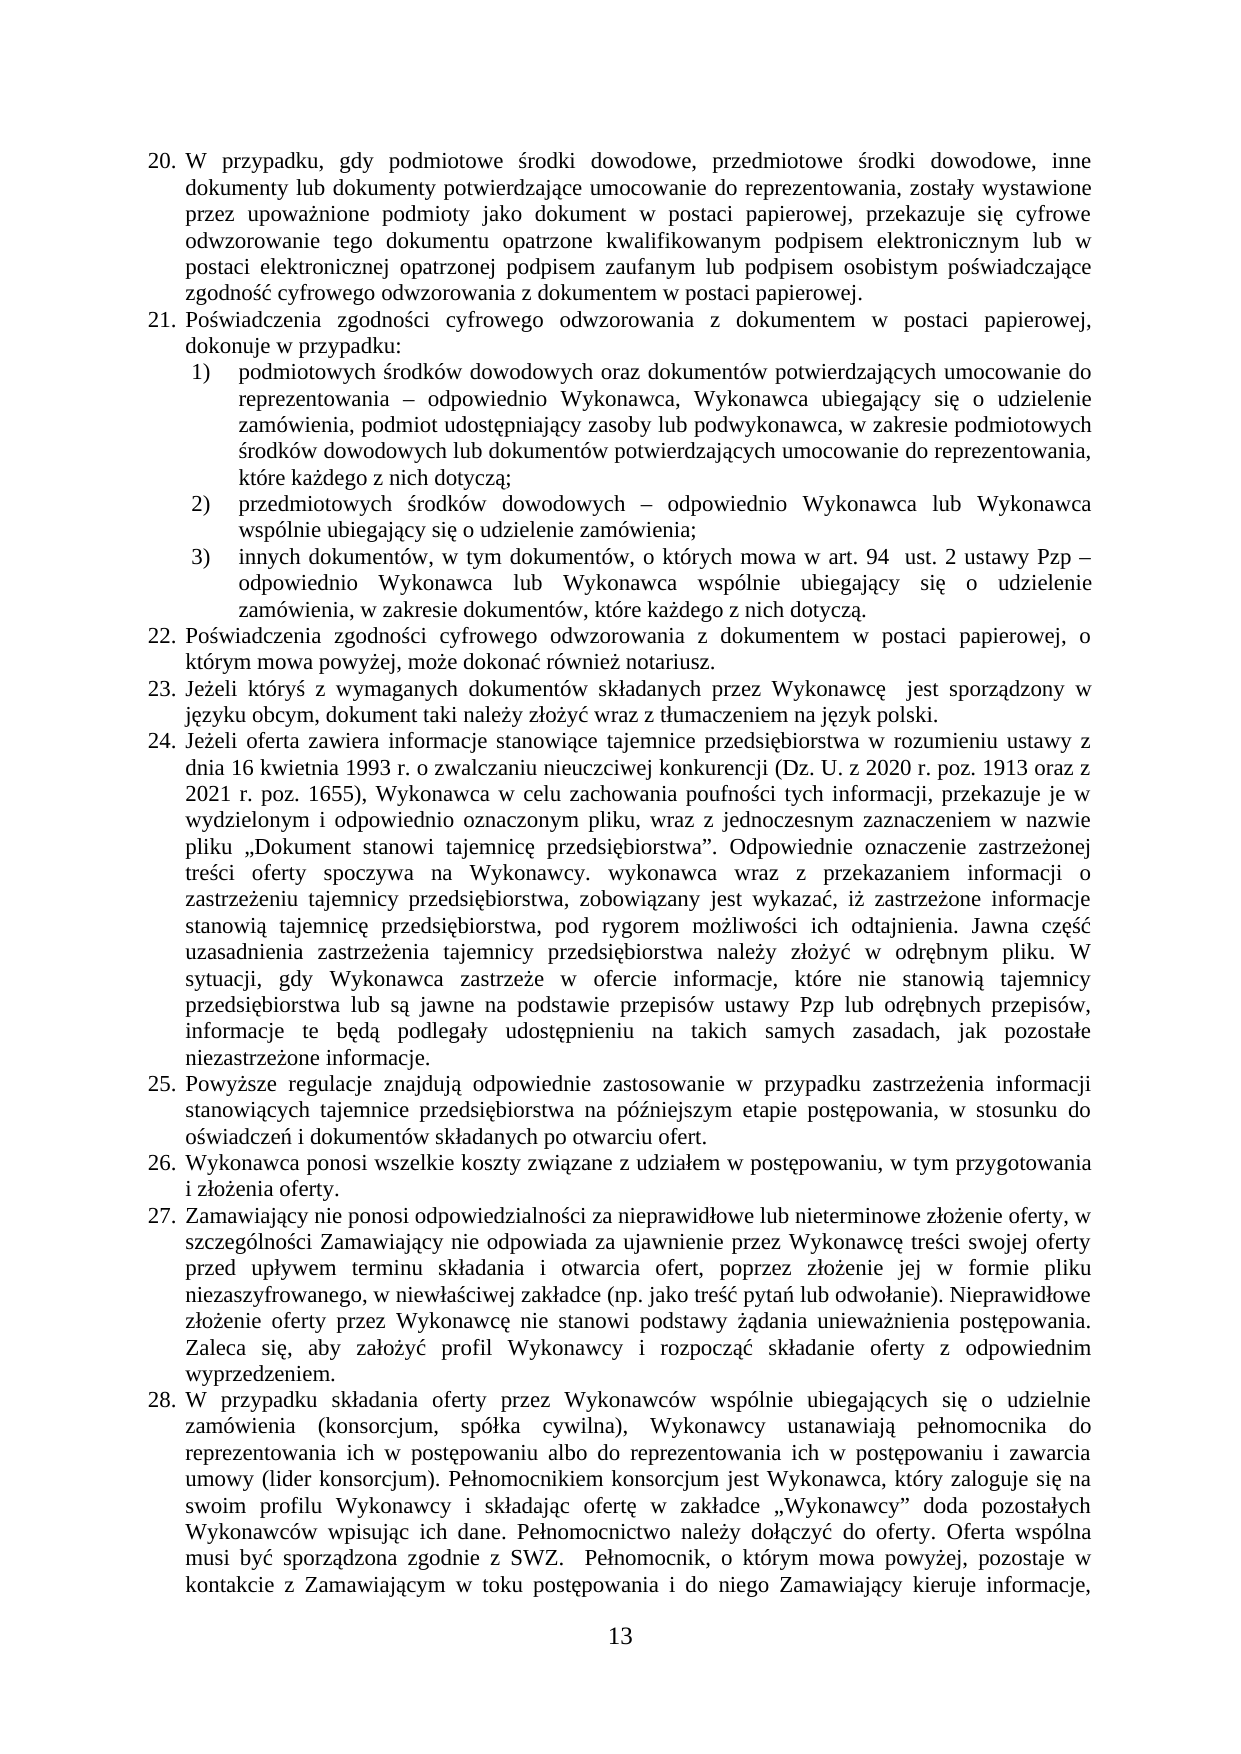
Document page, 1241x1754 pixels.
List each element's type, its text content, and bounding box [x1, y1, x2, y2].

list Jeżeli oferta zawiera informacje stanowiące tajemnice przedsiębiorstwa w rozumieniu ustawy z dnia 16 kwietnia 1993 r. o zwalczaniu nieuczciwej konkurencji (Dz. U. z 2020 r. poz. 1913 oraz z 2021 r. poz. 1655), Wykonawca w celu zachowania poufności tych informacji, przekazuje je w wydzielonym i odpowiednio oznaczonym pliku, wraz z jednoczesnym zaznaczeniem w nazwie pliku „Dokument stanowi tajemnicę przedsiębiorstwa”. Odpowiednie oznaczenie zastrzeżonej treści oferty spoczywa na Wykonawcy. wykonawca wraz z przekazaniem informacji o zastrzeżeniu tajemnicy przedsiębiorstwa, zobowiązany jest wykazać, iż zastrzeżone informacje stanowią tajemnicę przedsiębiorstwa, pod rygorem możliwości ich odtajnienia. Jawna część uzasadnienia zastrzeżenia tajemnicy przedsiębiorstwa należy złożyć w odrębnym pliku. W sytuacji, gdy Wykonawca zastrzeże w ofercie informacje, które nie stanowią tajemnicy przedsiębiorstwa lub są jawne na podstawie przepisów ustawy Pzp lub odrębnych przepisów, informacje te będą podlegały udostępnieniu na takich samych zasadach, jak pozostałe niezastrzeżone informacje. [148, 727, 1093, 1070]
list innych dokumentów, w tym dokumentów, o których mowa w art. 94 ust. 2 ustawy Pzp – odpowiednio Wykonawca lub Wykonawca wspólnie ubiegający się o udzielenie zamówienia, w zakresie dokumentów, które każdego z nich dotyczą. [201, 543, 1093, 622]
list przedmiotowych środków dowodowych – odpowiednio Wykonawca lub Wykonawca wspólnie ubiegający się o udzielenie zamówienia; [201, 490, 1093, 543]
list Jeżeli któryś z wymaganych dokumentów składanych przez Wykonawcę jest sporządzony w języku obcym, dokument taki należy złożyć wraz z tłumaczeniem na język polski. [148, 675, 1093, 727]
list Wykonawca ponosi wszelkie koszty związane z udziałem w postępowaniu, w tym przygotowania i złożenia oferty. [148, 1149, 1093, 1202]
list podmiotowych środków dowodowych oraz dokumentów potwierdzających umocowanie do reprezentowania – odpowiednio Wykonawca, Wykonawca ubiegający się o udzielenie zamówienia, podmiot udostępniający zasoby lub podwykonawca, w zakresie podmiotowych środków dowodowych lub dokumentów potwierdzających umocowanie do reprezentowania, które każdego z nich dotyczą; [201, 358, 1093, 490]
list W przypadku, gdy podmiotowe środki dowodowe, przedmiotowe środki dowodowe, inne dokumenty lub dokumenty potwierdzające umocowanie do reprezentowania, zostały wystawione przez upoważnione podmioty jako dokument w postaci papierowej, przekazuje się cyfrowe odwzorowanie tego dokumentu opatrzone kwalifikowanym podpisem elektronicznym lub w postaci elektronicznej opatrzonej podpisem zaufanym lub podpisem osobistym poświadczające zgodność cyfrowego odwzorowania z dokumentem w postaci papierowej. [148, 148, 1093, 306]
list Powyższe regulacje znajdują odpowiednie zastosowanie w przypadku zastrzeżenia informacji stanowiących tajemnice przedsiębiorstwa na późniejszym etapie postępowania, w stosunku do oświadczeń i dokumentów składanych po otwarciu ofert. [148, 1070, 1093, 1149]
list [148, 1386, 1093, 1597]
list Poświadczenia zgodności cyfrowego odwzorowania z dokumentem w postaci papierowej, o którym mowa powyżej, może dokonać również notariusz. [148, 622, 1093, 675]
list Poświadczenia zgodności cyfrowego odwzorowania z dokumentem w postaci papierowej, dokonuje w przypadku: [148, 306, 1093, 358]
list Zamawiający nie ponosi odpowiedzialności za nieprawidłowe lub nieterminowe złożenie oferty, w szczególności Zamawiający nie odpowiada za ujawnienie przez Wykonawcę treści swojej oferty przed upływem terminu składania i otwarcia ofert, poprzez złożenie jej w formie pliku niezaszyfrowanego, w niewłaściwej zakładce (np. jako treść pytań lub odwołanie). Nieprawidłowe złożenie oferty przez Wykonawcę nie stanowi podstawy żądania unieważnienia postępowania. Zaleca się, aby założyć profil Wykonawcy i rozpocząć składanie oferty z odpowiednim wyprzedzeniem. [148, 1202, 1093, 1386]
